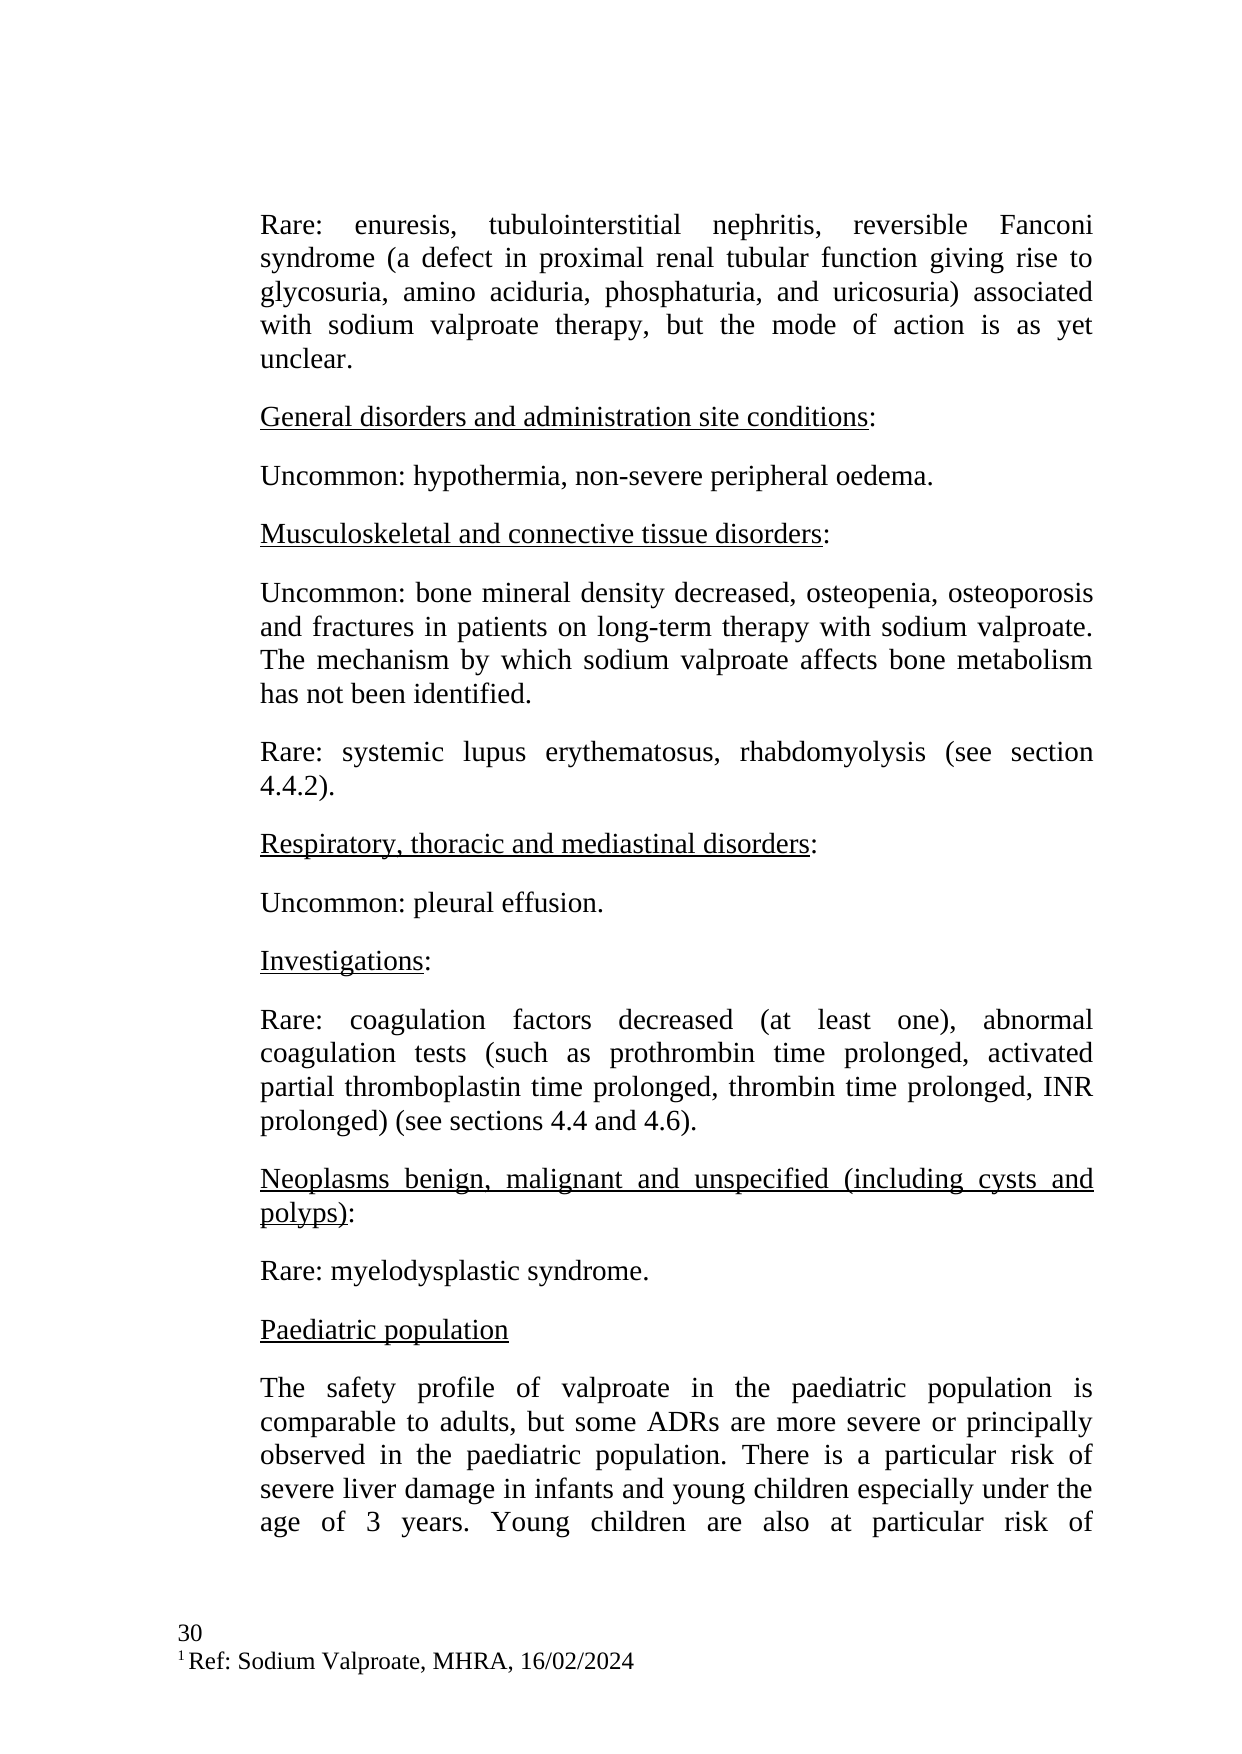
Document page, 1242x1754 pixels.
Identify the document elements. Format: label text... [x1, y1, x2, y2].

text Rare: systemic lupus erythematosus, rhabdomyolysis (see section 4.4.2). [260, 734, 1094, 801]
text Rare: enuresis, tubulointerstitial nephritis, reversible Fanconi syndrome (a defect in proximal renal tubular function giving rise to glycosuria, amino aciduria, phosphaturia, and uricosuria) associated with sodium valproate therapy, but the mode of action is as yet unclear. [260, 207, 1094, 374]
text Rare: coagulation factors decreased (at least one), abnormal coagulation tests (such as prothrombin time prolonged, activated partial thromboplastin time prolonged, thrombin time prolonged, INR prolonged) (see sections 4.4 and 4.6). [260, 1002, 1094, 1136]
text Uncommon: bone mineral density decreased, osteopenia, osteoporosis and fractures in patients on long-term therapy with sodium valproate. The mechanism by which sodium valproate affects bone metabolism has not been identified. [260, 575, 1094, 709]
text General disorders and administration site conditions: [260, 399, 1094, 433]
text Rare: myelodysplastic syndrome. [260, 1253, 1094, 1287]
text Uncommon: hypothermia, non-severe peripheral oedema. [260, 458, 1094, 492]
text Neoplasms benign, malignant and unspecified (including cysts and polyps): [260, 1161, 1094, 1190]
text Neoplasms benign, malignant and unspecified (including cysts and polyps): [260, 1192, 1094, 1228]
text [260, 1370, 1094, 1538]
text Respiratory, thoracic and mediastinal disorders: [260, 826, 1094, 860]
text Paediatric population [260, 1312, 1094, 1345]
text Musculoskeletal and connective tissue disorders: [260, 517, 1094, 550]
text Uncommon: pleural effusion. [260, 885, 1094, 918]
text Investigations: [260, 943, 1094, 977]
